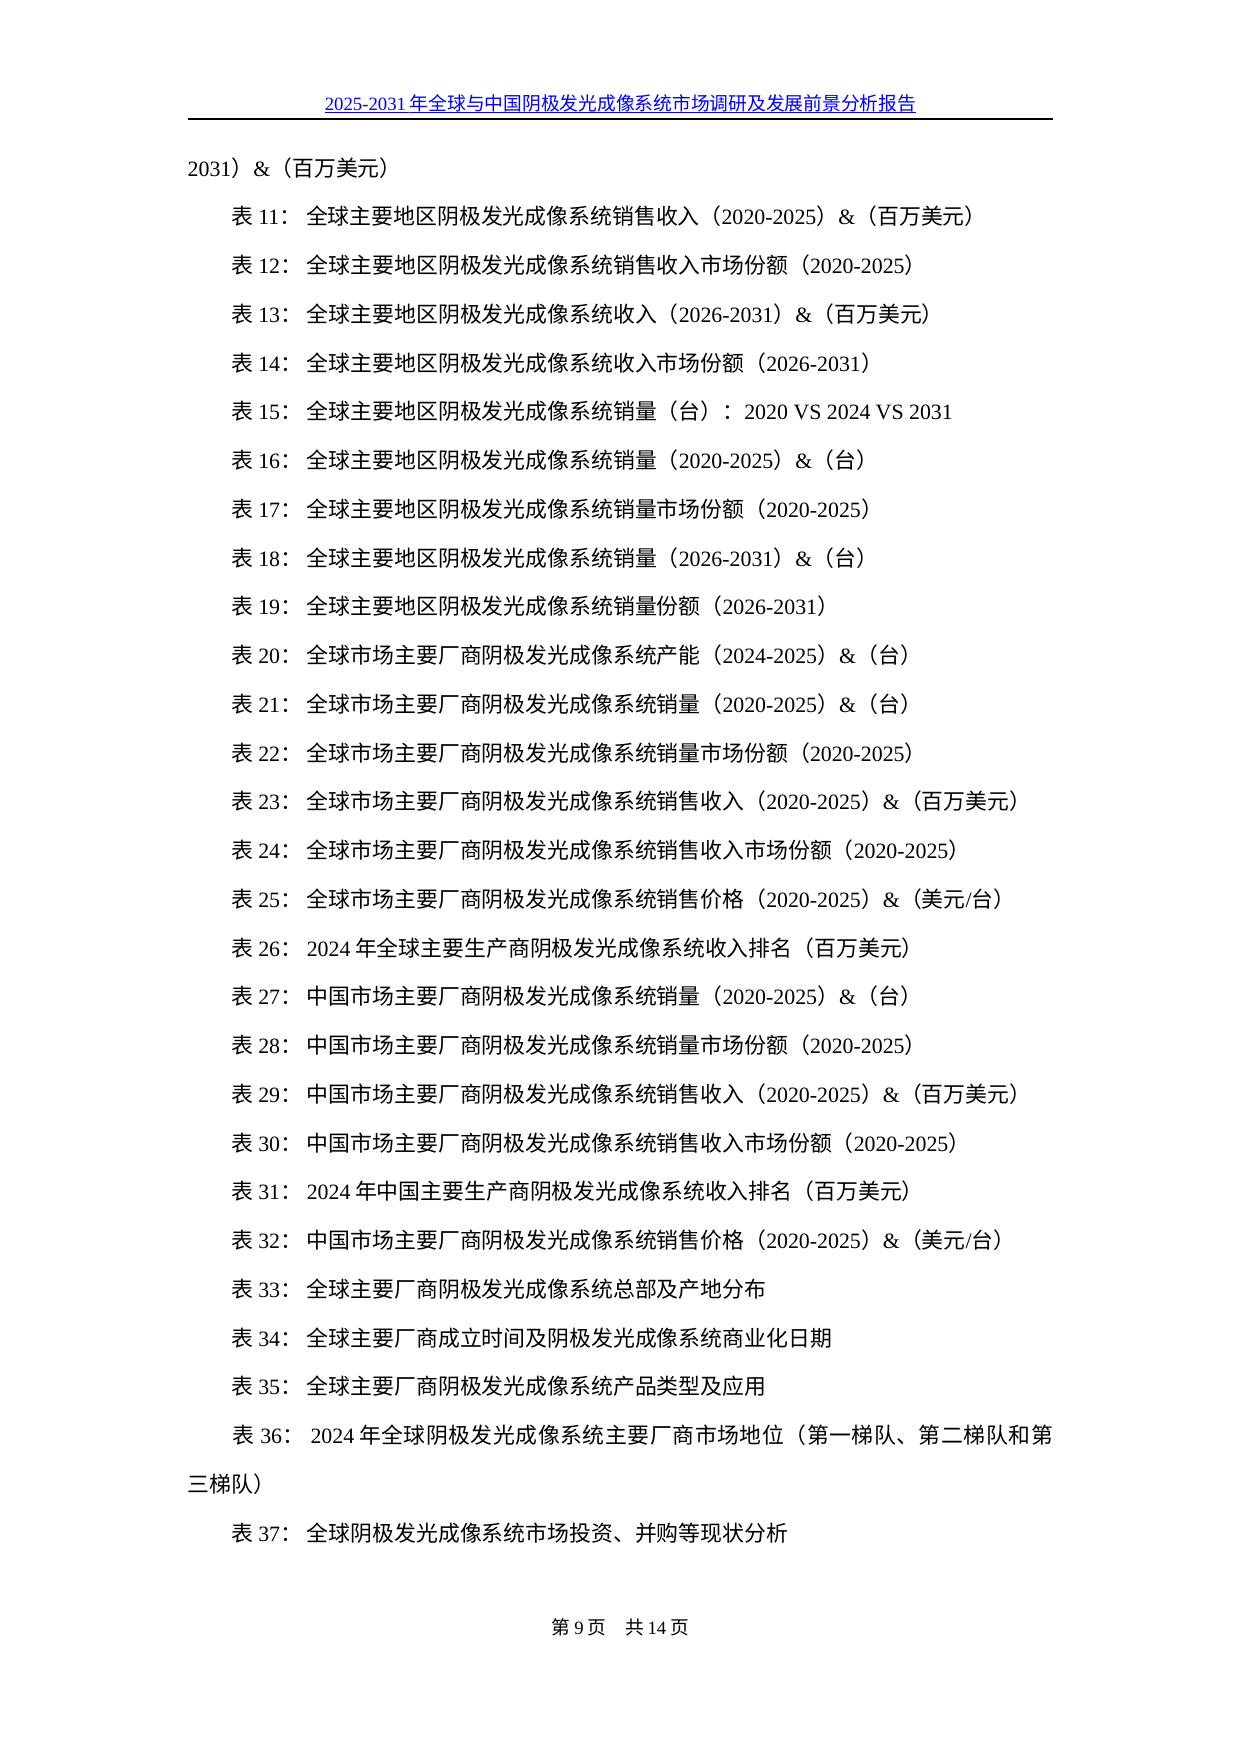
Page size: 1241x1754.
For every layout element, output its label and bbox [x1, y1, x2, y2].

text [187, 150, 1053, 1548]
